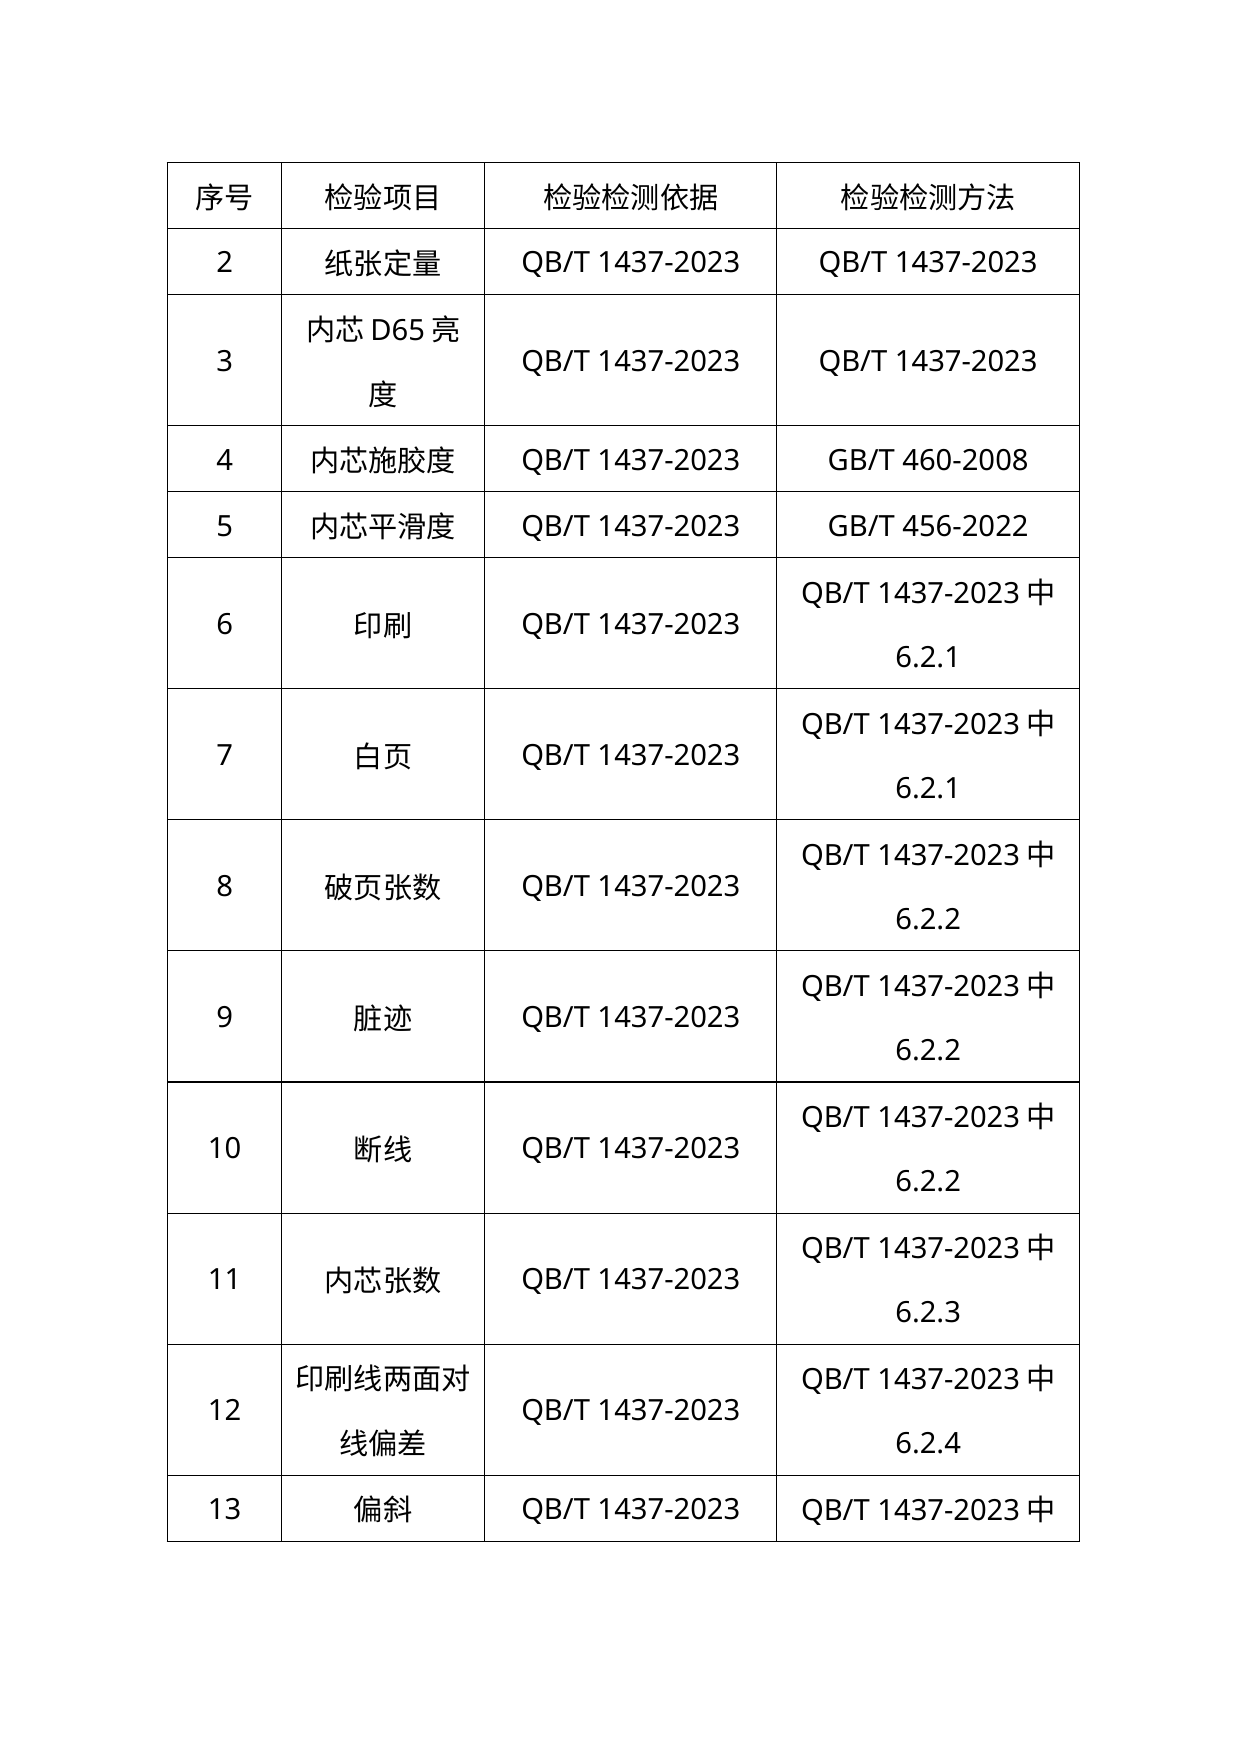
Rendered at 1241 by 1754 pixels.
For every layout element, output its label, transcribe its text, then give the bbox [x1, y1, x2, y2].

table_header 序号 [168, 163, 281, 228]
table_cell 5 [168, 492, 281, 557]
table_cell 2 [168, 229, 281, 294]
table_cell 断线 [282, 1083, 484, 1212]
table_cell 内芯张数 [282, 1214, 484, 1343]
table_cell 7 [168, 689, 281, 819]
table_cell GB/T 460-2008 [777, 426, 1079, 491]
table_cell 4 [168, 426, 281, 491]
table_cell 印刷 [282, 558, 484, 688]
table_cell QB/T 1437-2023 [485, 426, 776, 491]
table_cell 11 [168, 1214, 281, 1343]
table_cell 破页张数 [282, 820, 484, 950]
table_cell 白页 [282, 689, 484, 819]
table_cell 印刷线两面对线偏差 [282, 1345, 484, 1474]
table_cell QB/T 1437-2023中6.2.2 [777, 820, 1079, 950]
table_cell 9 [168, 951, 281, 1081]
table_cell QB/T 1437-2023中6.2.1 [777, 689, 1079, 819]
table_cell QB/T 1437-2023 [485, 229, 776, 294]
table_cell QB/T 1437-2023 [485, 558, 776, 688]
table_cell QB/T 1437-2023 [777, 295, 1079, 425]
table_cell 纸张定量 [282, 229, 484, 294]
table_cell 12 [168, 1345, 281, 1474]
table_cell QB/T 1437-2023 [485, 820, 776, 950]
table_cell 10 [168, 1083, 281, 1212]
table_cell 脏迹 [282, 951, 484, 1081]
table_cell 内芯平滑度 [282, 492, 484, 557]
table_cell QB/T 1437-2023中6.2.3 [777, 1214, 1079, 1343]
table_cell QB/T 1437-2023中6.2.2 [777, 951, 1079, 1081]
table_cell QB/T 1437-2023中6.2.2 [777, 1083, 1079, 1212]
table_cell QB/T 1437-2023 [485, 1345, 776, 1474]
table_cell QB/T 1437-2023中6.2.4 [777, 1345, 1079, 1474]
table_cell QB/T 1437-2023中6.2.5 [777, 1476, 1079, 1541]
table_cell 8 [168, 820, 281, 950]
table_cell 3 [168, 295, 281, 425]
table_cell 内芯施胶度 [282, 426, 484, 491]
table_cell 偏斜 [282, 1476, 484, 1541]
table_header 检验检测依据 [485, 163, 776, 228]
table_cell QB/T 1437-2023 [485, 1083, 776, 1212]
table_cell QB/T 1437-2023 [485, 1214, 776, 1343]
table_cell 6 [168, 558, 281, 688]
table_cell GB/T 456-2022 [777, 492, 1079, 557]
table_cell QB/T 1437-2023中6.2.1 [777, 558, 1079, 688]
table_cell 13 [168, 1476, 281, 1541]
table_cell 内芯D65亮度 [282, 295, 484, 425]
table_cell QB/T 1437-2023 [777, 229, 1079, 294]
table_header 检验项目 [282, 163, 484, 228]
table_cell QB/T 1437-2023 [485, 951, 776, 1081]
table_cell QB/T 1437-2023 [485, 1476, 776, 1541]
table_cell QB/T 1437-2023 [485, 492, 776, 557]
table_header 检验检测方法 [777, 163, 1079, 228]
table_cell QB/T 1437-2023 [485, 689, 776, 819]
table_cell QB/T 1437-2023 [485, 295, 776, 425]
